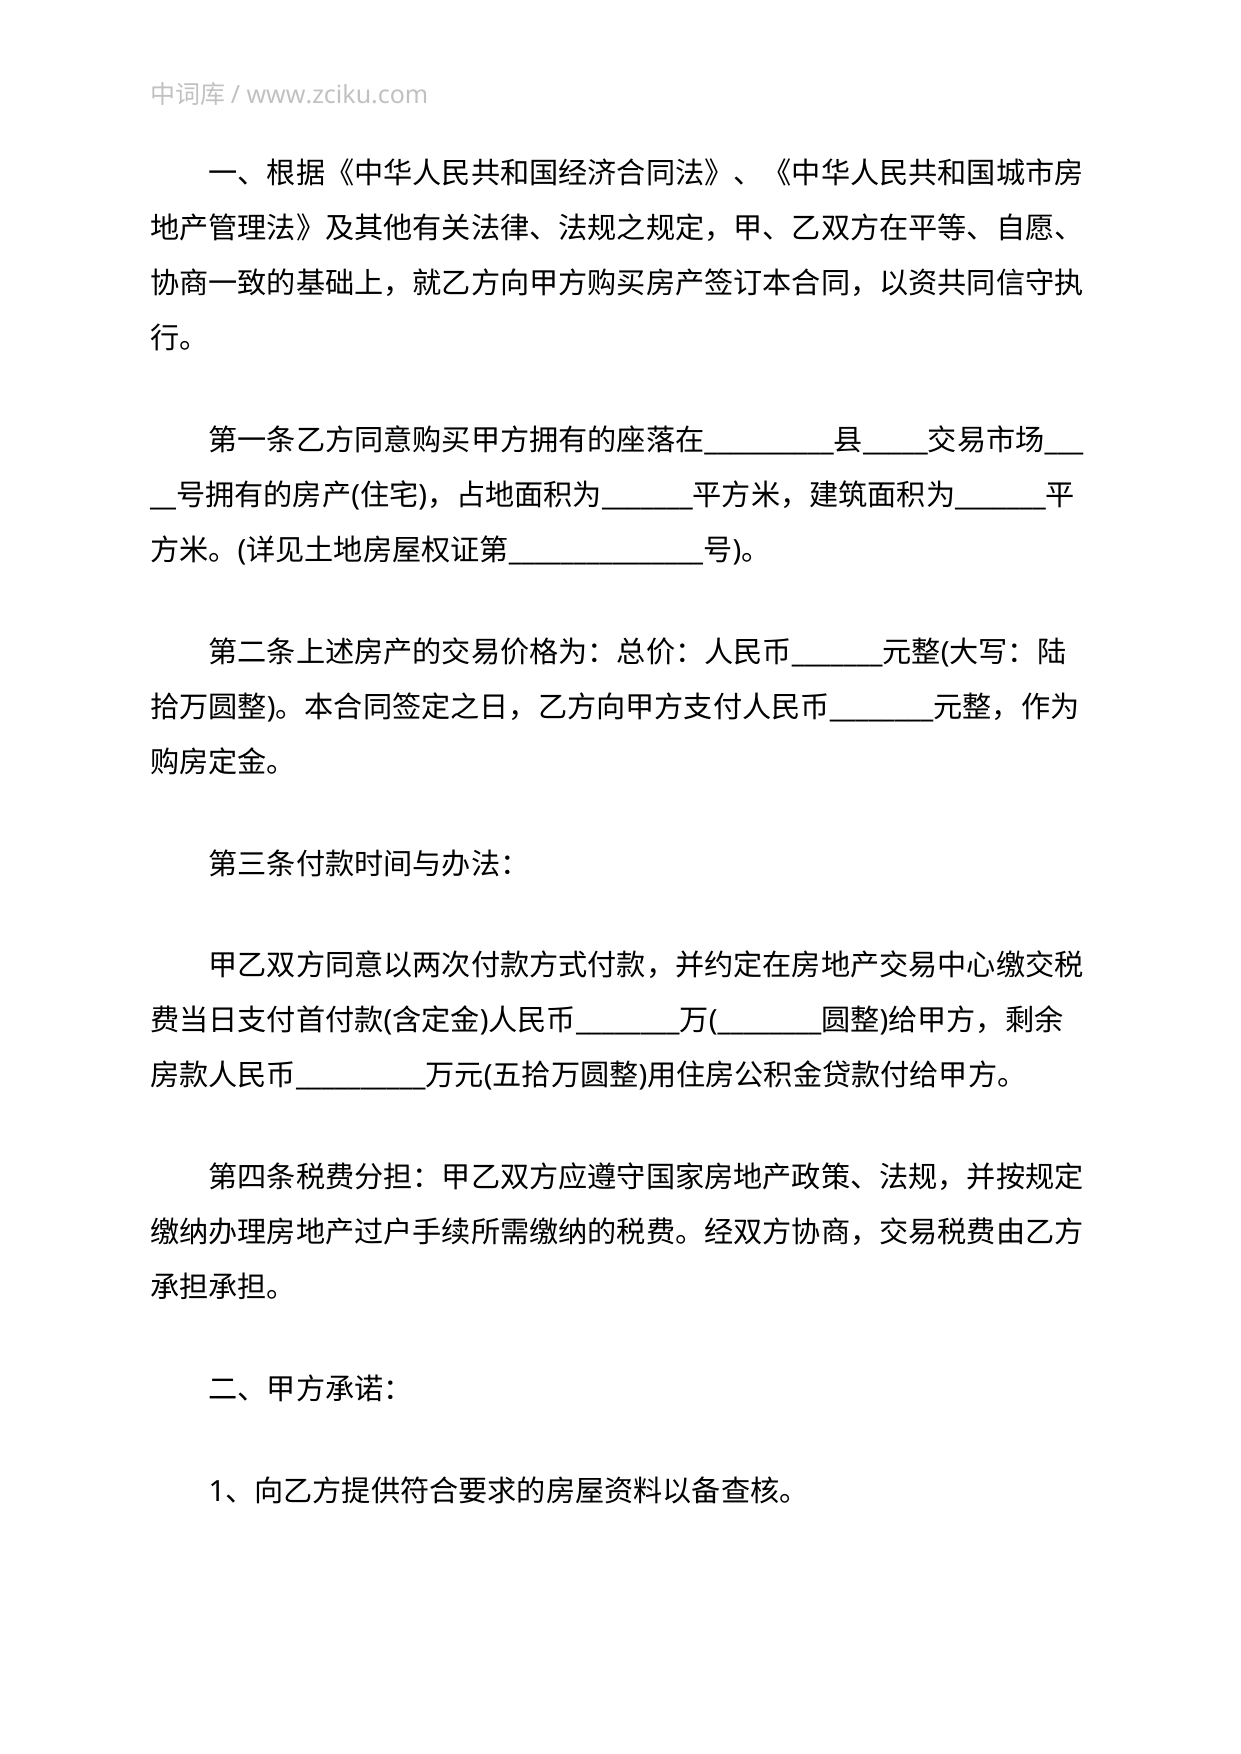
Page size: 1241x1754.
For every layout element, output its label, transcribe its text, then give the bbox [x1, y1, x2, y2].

text 一、根据《中华人民共和国经济合同法》、《中华人民共和国城市房地产管理法》及其他有关法律、法规之规定，甲、乙双方在平等、自愿、协商一致的基础上，就乙方向甲方购买房产签订本合同，以资共同信守执行。 [150, 150, 1090, 357]
text 1、向乙方提供符合要求的房屋资料以备查核。 [150, 1467, 1090, 1509]
text 二、甲方承诺： [150, 1365, 1090, 1408]
text 第四条税费分担：甲乙双方应遵守国家房地产政策、法规，并按规定缴纳办理房地产过户手续所需缴纳的税费。经双方协商，交易税费由乙方承担承担。 [150, 1154, 1090, 1306]
text 第一条乙方同意购买甲方拥有的座落在__________县_____交易市场_____号拥有的房产(住宅)，占地面积为_______平方米，建筑面积为_______平方米。(详见土地房屋权证第_______________号)。 [150, 416, 1090, 569]
text 甲乙双方同意以两次付款方式付款，并约定在房地产交易中心缴交税费当日支付首付款(含定金)人民币________万(________圆整)给甲方，剩余房款人民币__________万元(五拾万圆整)用住房公积金贷款付给甲方。 [150, 942, 1090, 1094]
text 第二条上述房产的交易价格为：总价：人民币_______元整(大写：陆拾万圆整)。本合同签定之日，乙方向甲方支付人民币________元整，作为购房定金。 [150, 628, 1090, 781]
text 第三条付款时间与办法： [150, 840, 1090, 882]
